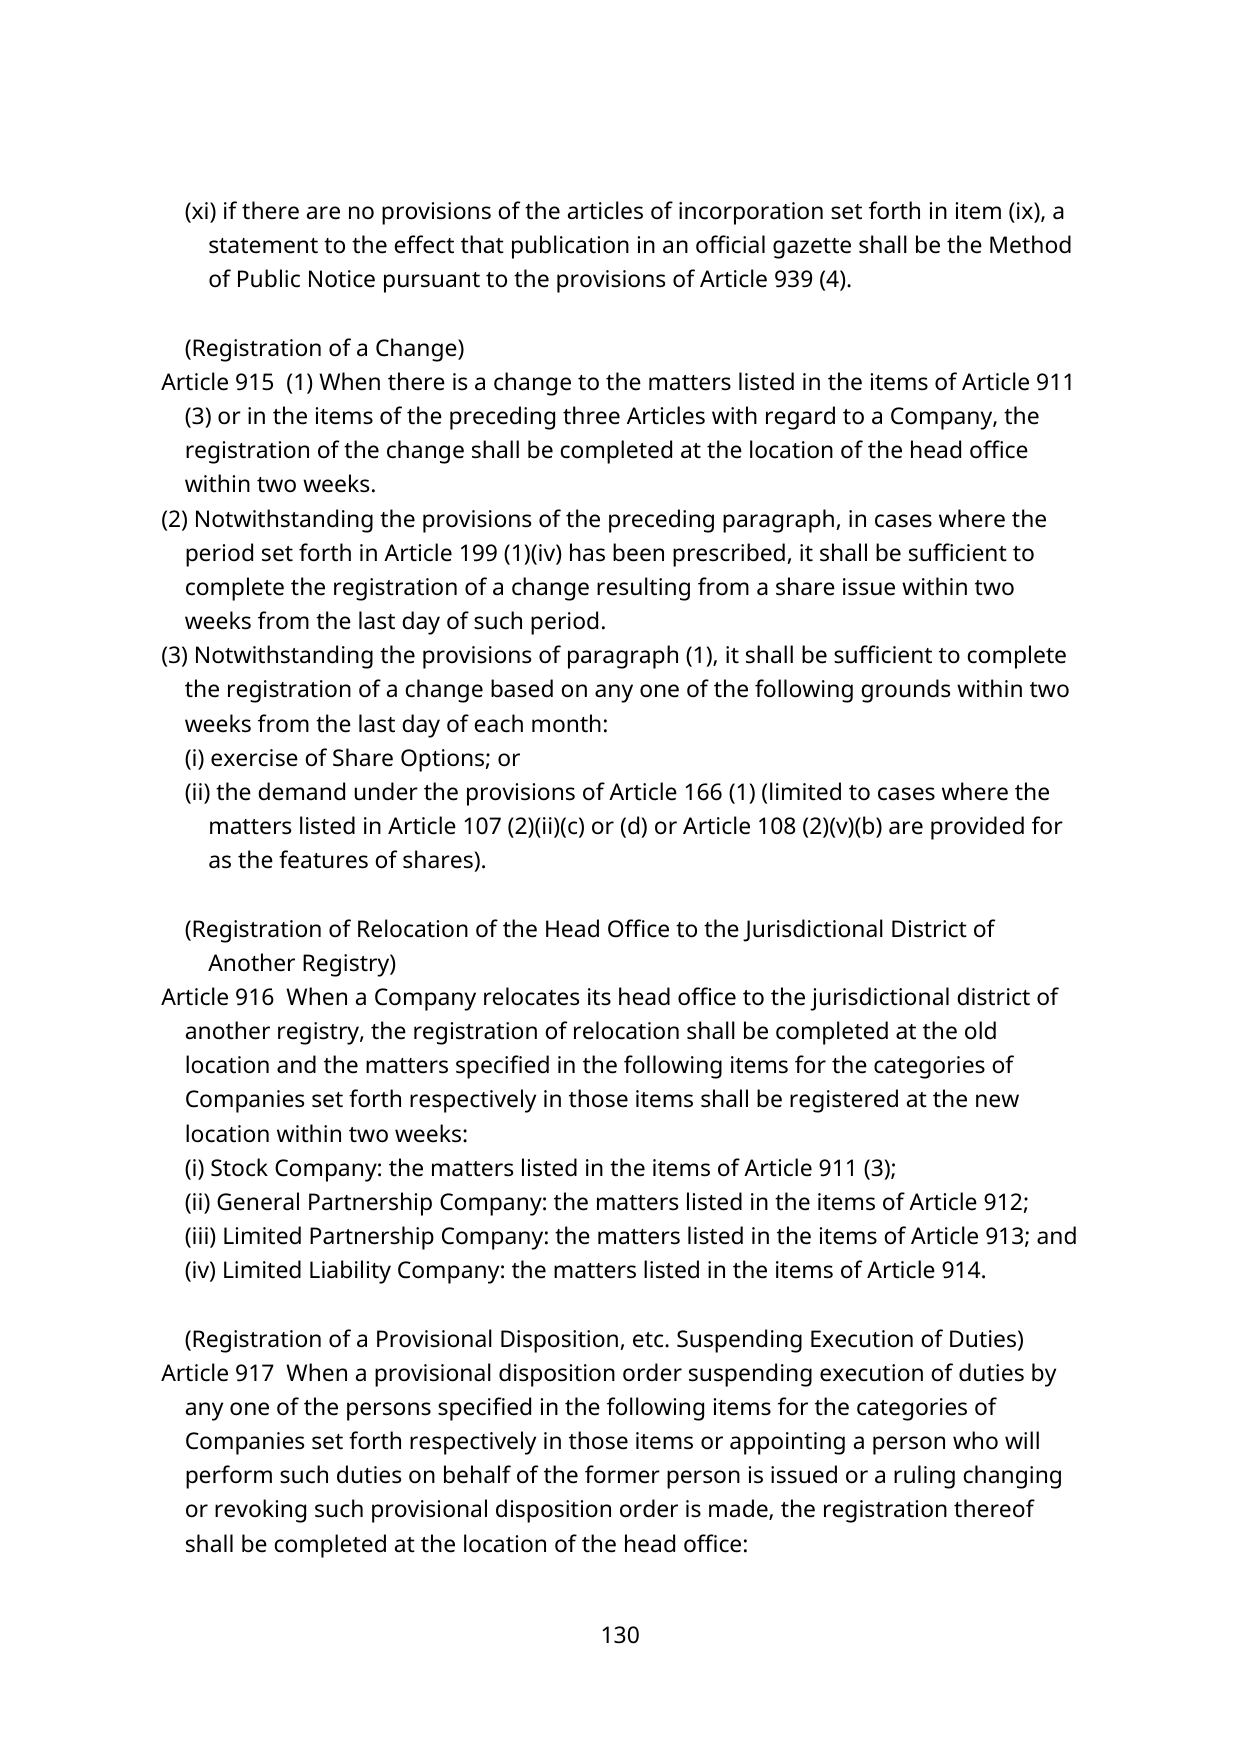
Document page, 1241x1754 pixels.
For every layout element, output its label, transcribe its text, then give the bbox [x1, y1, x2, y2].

text (Registration of Relocation of the Head Office to the Jurisdictional District of Another Registry) [184, 911, 1079, 979]
text (ii) the demand under the provisions of Article 166 (1) (limited to cases where the matters listed in Article 107 (2)(ii)(c) or (d) or Article 108 (2)(v)(b) are provided for as the features of shares). [184, 774, 1079, 877]
text Article 915 (1) When there is a change to the matters listed in the items of Article 911 (3) or in the items of the preceding three Articles with regard to a Company, the registration of the change shall be completed at the location of the head office within two weeks. [161, 364, 1079, 501]
text (Registration of a Provisional Disposition, etc. Suspending Execution of Duties) [184, 1321, 1079, 1355]
text (2) Notwithstanding the provisions of the preceding paragraph, in cases where the period set forth in Article 199 (1)(iv) has been prescribed, it shall be sufficient to complete the registration of a change resulting from a share issue within two weeks from the last day of such period. [161, 501, 1079, 638]
text (xi) if there are no provisions of the articles of incorporation set forth in item (ix), a statement to the effect that publication in an official gazette shall be the Method of Public Notice pursuant to the provisions of Article 939 (4). [184, 194, 1079, 296]
text (3) Notwithstanding the provisions of paragraph (1), it shall be sufficient to complete the registration of a change based on any one of the following grounds within two weeks from the last day of each month: [161, 638, 1079, 740]
text Article 917 When a provisional disposition order suspending execution of duties by any one of the persons specified in the following items for the categories of Companies set forth respectively in those items or appointing a person who will perform such duties on behalf of the former person is issued or a ruling changing or revoking such provisional disposition order is made, the registration thereof shall be completed at the location of the head office: [161, 1355, 1079, 1560]
text (ii) General Partnership Company: the matters listed in the items of Article 912; [184, 1184, 1079, 1219]
text (i) Stock Company: the matters listed in the items of Article 911 (3); [184, 1150, 1079, 1184]
text (iii) Limited Partnership Company: the matters listed in the items of Article 913; and [184, 1219, 1079, 1253]
text Article 916 When a Company relocates its head office to the jurisdictional district of another registry, the registration of relocation shall be completed at the old location and the matters specified in the following items for the categories of Companies set forth respectively in those items shall be registered at the new location within two weeks: [161, 979, 1079, 1150]
text (i) exercise of Share Options; or [184, 740, 1079, 774]
text (Registration of a Change) [184, 330, 1079, 364]
text (iv) Limited Liability Company: the matters listed in the items of Article 914. [184, 1253, 1079, 1287]
